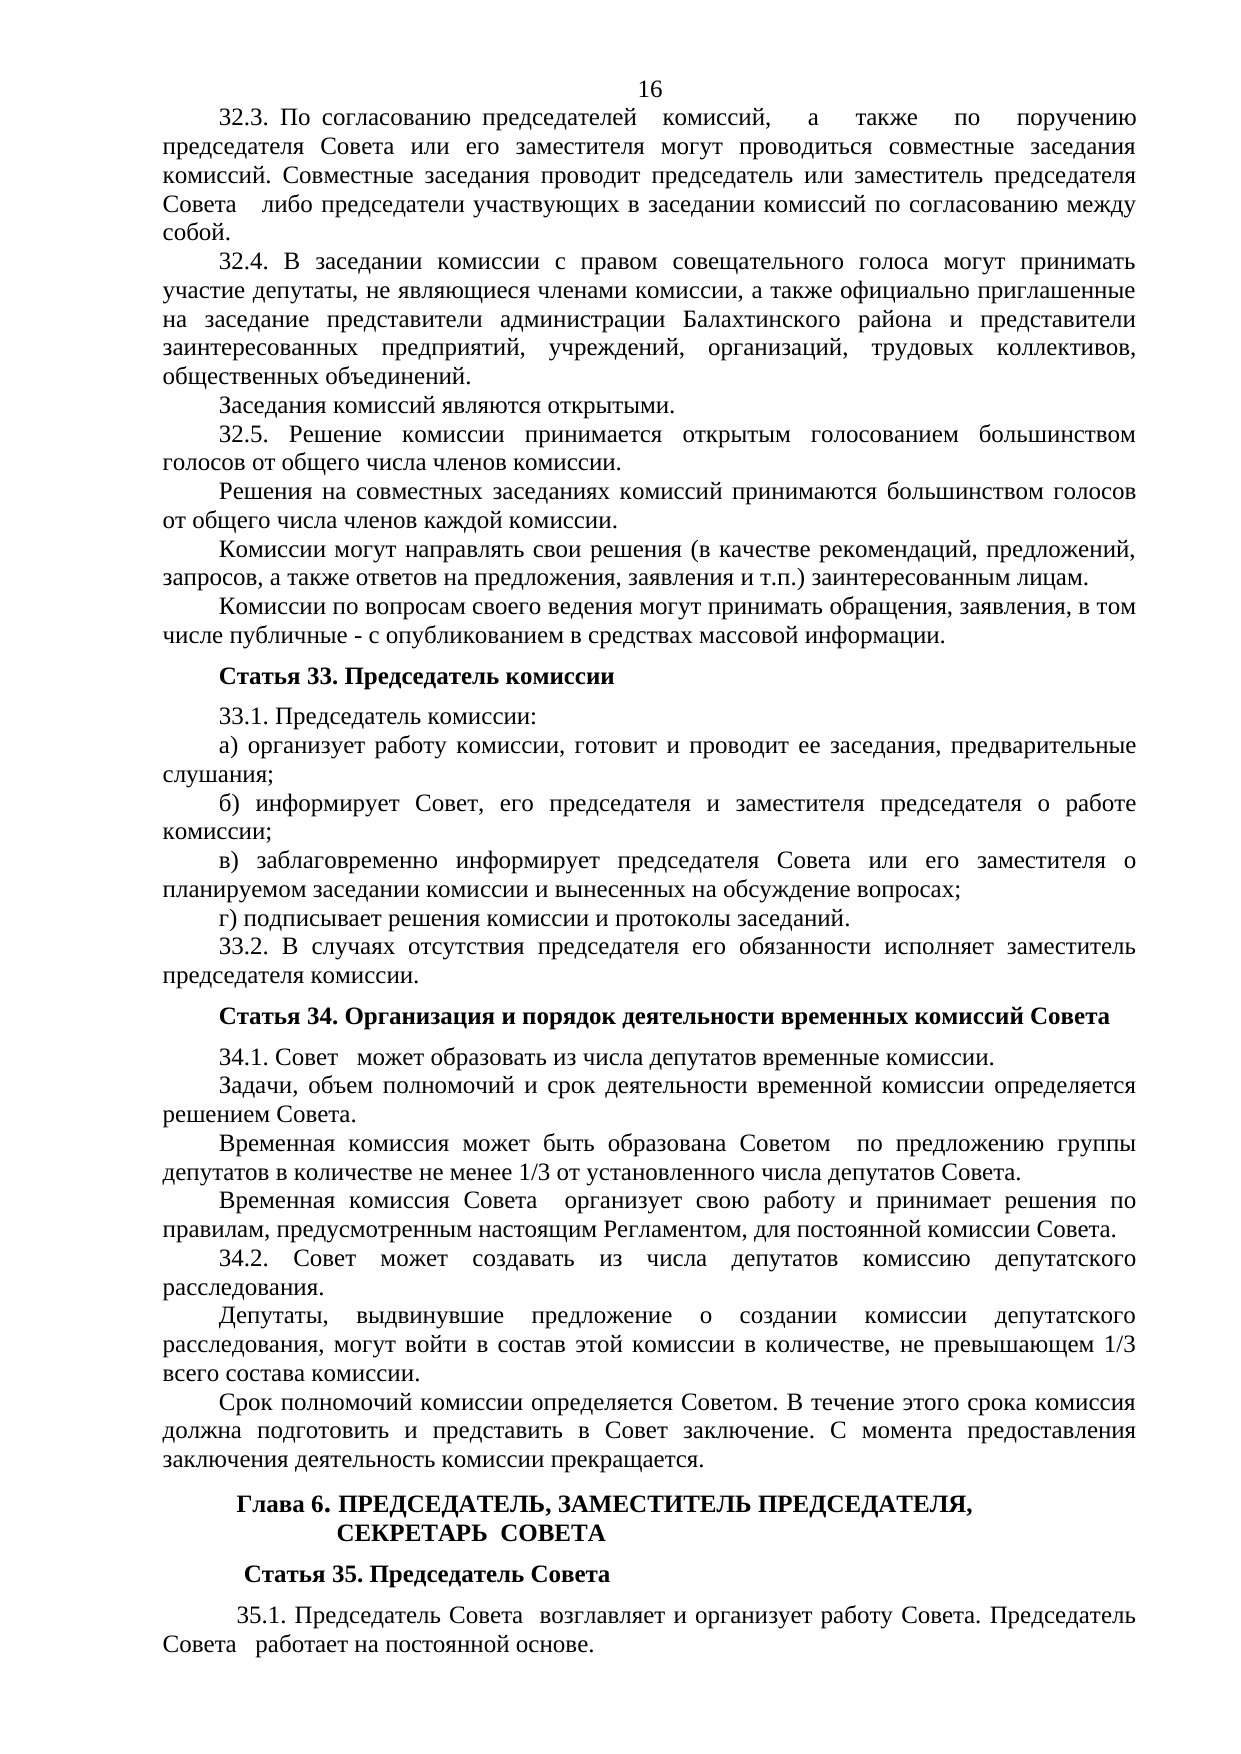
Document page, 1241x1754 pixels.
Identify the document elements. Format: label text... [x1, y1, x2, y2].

text Задачи, объем полномочий и срок деятельности временной комиссии определяется решением Совета. [162, 1070, 1137, 1128]
text 34.1. Совет может образовать из числа депутатов временные комиссии. [162, 1042, 1137, 1070]
text Статья 35. Председатель Совета [162, 1559, 1137, 1588]
text Депутаты, выдвинувшие предложение о создании комиссии депутатского расследования, могут войти в состав этой комиссии в количестве, не превышающем 1/3 всего состава комиссии. [162, 1300, 1137, 1387]
text 34.2. Совет может создавать из числа депутатов комиссию депутатского расследования. [162, 1243, 1137, 1300]
text СЕКРЕТАРЬ СОВЕТА [162, 1518, 1137, 1547]
text Временная комиссия может быть образована Советом по предложению группы депутатов в количестве не менее 1/3 от установленного числа депутатов Совета. [162, 1128, 1137, 1185]
text Комиссии могут направлять свои решения (в качестве рекомендаций, предложений, запросов, а также ответов на предложения, заявления и т.п.) заинтересованным лицам. [162, 534, 1137, 591]
text г) подписывает решения комиссии и протоколы заседаний. [162, 903, 1137, 931]
text 32.5. Решение комиссии принимается открытым голосованием большинством голосов от общего числа членов комиссии. [162, 419, 1137, 476]
text Срок полномочий комиссии определяется Советом. В течение этого срока комиссия должна подготовить и представить в Совет заключение. С момента предоставления заключения деятельность комиссии прекращается. [162, 1387, 1137, 1473]
text 32.4. В заседании комиссии с правом совещательного голоса могут принимать участие депутаты, не являющиеся членами комиссии, а также официально приглашенные на заседание представители администрации Балахтинского района и представители заинтересованных предприятий, учреждений, организаций, трудовых коллективов, общественных объединений. [162, 246, 1137, 390]
text Статья 33. Председатель комиссии [162, 661, 1137, 689]
text 33.1. Председатель комиссии: [162, 701, 1137, 730]
text Глава 6. ПРЕДСЕДАТЕЛЬ, ЗАМЕСТИТЕЛЬ ПРЕДСЕДАТЕЛЯ, [162, 1485, 1137, 1518]
text б) информирует Совет, его председателя и заместителя председателя о работе комиссии; [162, 788, 1137, 845]
text 35.1. Председатель Совета возглавляет и организует работу Совета. Председатель Совета работает на постоянной основе. [162, 1600, 1137, 1657]
text Заседания комиссий являются открытыми. [162, 390, 1137, 419]
text Временная комиссия Совета организует свою работу и принимает решения по правилам, предусмотренным настоящим Регламентом, для постоянной комиссии Совета. [162, 1185, 1137, 1243]
text а) организует работу комиссии, готовит и проводит ее заседания, предварительные слушания; [162, 730, 1137, 788]
text 33.2. В случаях отсутствия председателя его обязанности исполняет заместитель председателя комиссии. [162, 931, 1137, 989]
text Решения на совместных заседаниях комиссий принимаются большинством голосов от общего числа членов каждой комиссии. [162, 476, 1137, 534]
text Статья 34. Организация и порядок деятельности временных комиссий Совета [162, 1001, 1137, 1030]
text в) заблаговременно информирует председателя Совета или его заместителя о планируемом заседании комиссии и вынесенных на обсуждение вопросах; [162, 845, 1137, 903]
text 32.3. По согласованию председателей комиссий, а также по поручению председателя Совета или его заместителя могут проводиться совместные заседания комиссий. Совместные заседания проводит председатель или заместитель председателя Совета либо председатели участвующих в заседании комиссий по согласованию между собой. [162, 102, 1137, 246]
text Комиссии по вопросам своего ведения могут принимать обращения, заявления, в том числе публичные - с опубликованием в средствах массовой информации. [162, 591, 1137, 649]
